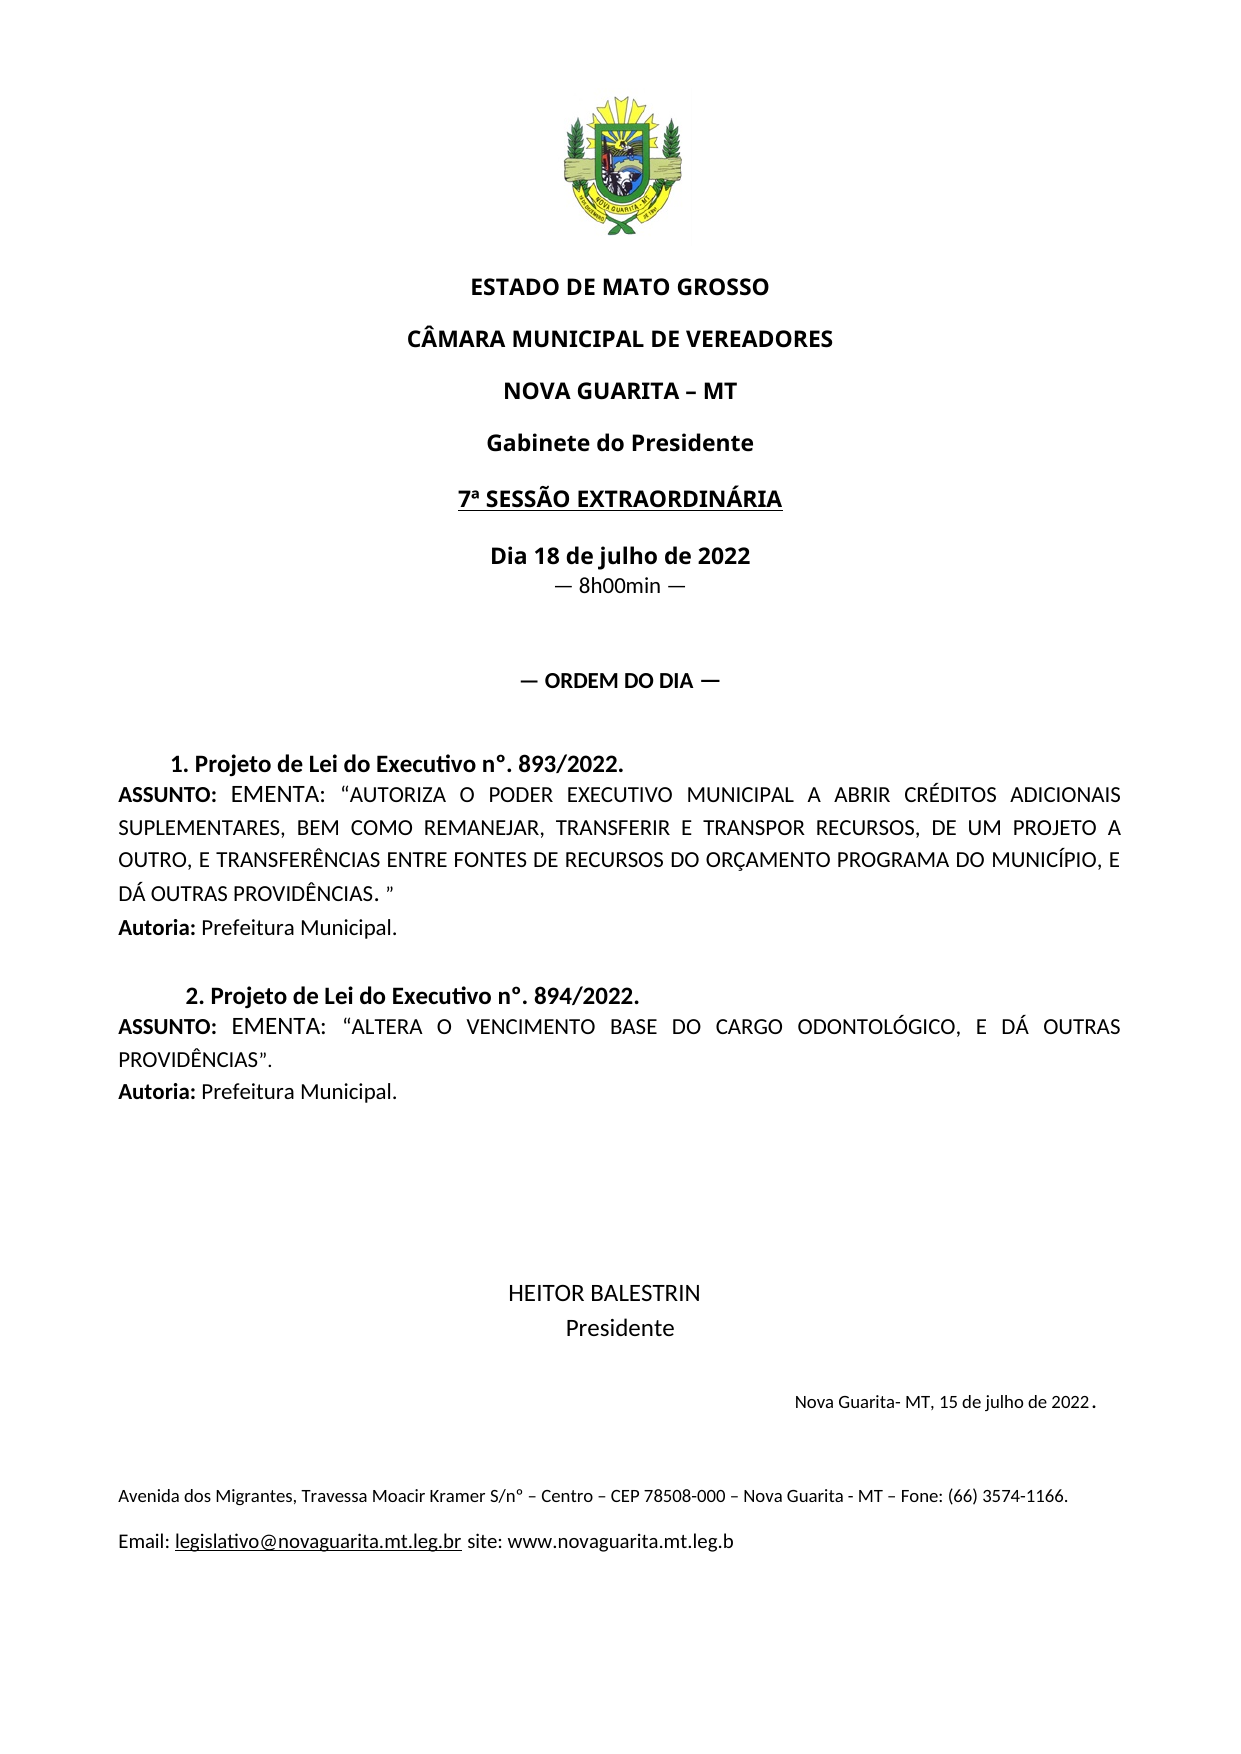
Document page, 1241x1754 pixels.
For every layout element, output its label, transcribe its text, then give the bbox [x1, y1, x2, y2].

text Email: legislativo@novaguarita.mt.leg.br site: www.novaguarita.mt.leg.b [118, 1528, 1122, 1554]
text ASSUNTO: EMENTA: “ALTERA O VENCIMENTO BASE DO CARGO ODONTOLÓGICO, E DÁ OUTRAS PROVIDÊNCIAS”. [118, 1010, 1122, 1073]
text 2. Projeto de Lei do Executivo nº. 894/2022. [118, 980, 1122, 1010]
text — ORDEM DO DIA — [118, 664, 1122, 694]
text Nova Guarita- MT, 15 de julho de 2022. [118, 1390, 1122, 1413]
text Presidente [118, 1312, 1122, 1343]
picture [549, 88, 692, 246]
text NOVA GUARITA – MT [118, 374, 1122, 406]
text 1. Projeto de Lei do Executivo nº. 893/2022. [118, 748, 1122, 778]
text Gabinete do Presidente [118, 427, 1122, 458]
text Autoria: Prefeitura Municipal. [118, 1077, 1122, 1105]
text ASSUNTO: EMENTA: “AUTORIZA O PODER EXECUTIVO MUNICIPAL A ABRIR CRÉDITOS ADICIONAIS SUPLEMENTARES, BEM COMO REMANEJAR, TRANSFERIR E TRANSPOR RECURSOS, DE UM PROJETO A OUTRO, E TRANSFERÊNCIAS ENTRE FONTES DE RECURSOS DO ORÇAMENTO PROGRAMA DO MUNICÍPIO, E DÁ OUTRAS PROVIDÊNCIAS. ” [118, 778, 1122, 908]
text Avenida dos Migrantes, Travessa Moacir Kramer S/nº – Centro – CEP 78508-000 – Nova Guarita - MT – Fone: (66) 3574-1166. [118, 1484, 1122, 1507]
text Autoria: Prefeitura Municipal. [118, 913, 1122, 941]
text Dia 18 de julho de 2022 [118, 540, 1122, 571]
text — 8h00min — [118, 571, 1122, 599]
text ESTADO DE MATO GROSSO [118, 270, 1122, 302]
text HEITOR BALESTRIN [118, 1277, 1122, 1308]
text CÂMARA MUNICIPAL DE VEREADORES [118, 322, 1122, 354]
text 7ª SESSÃO EXTRAORDINÁRIA [118, 483, 1122, 515]
